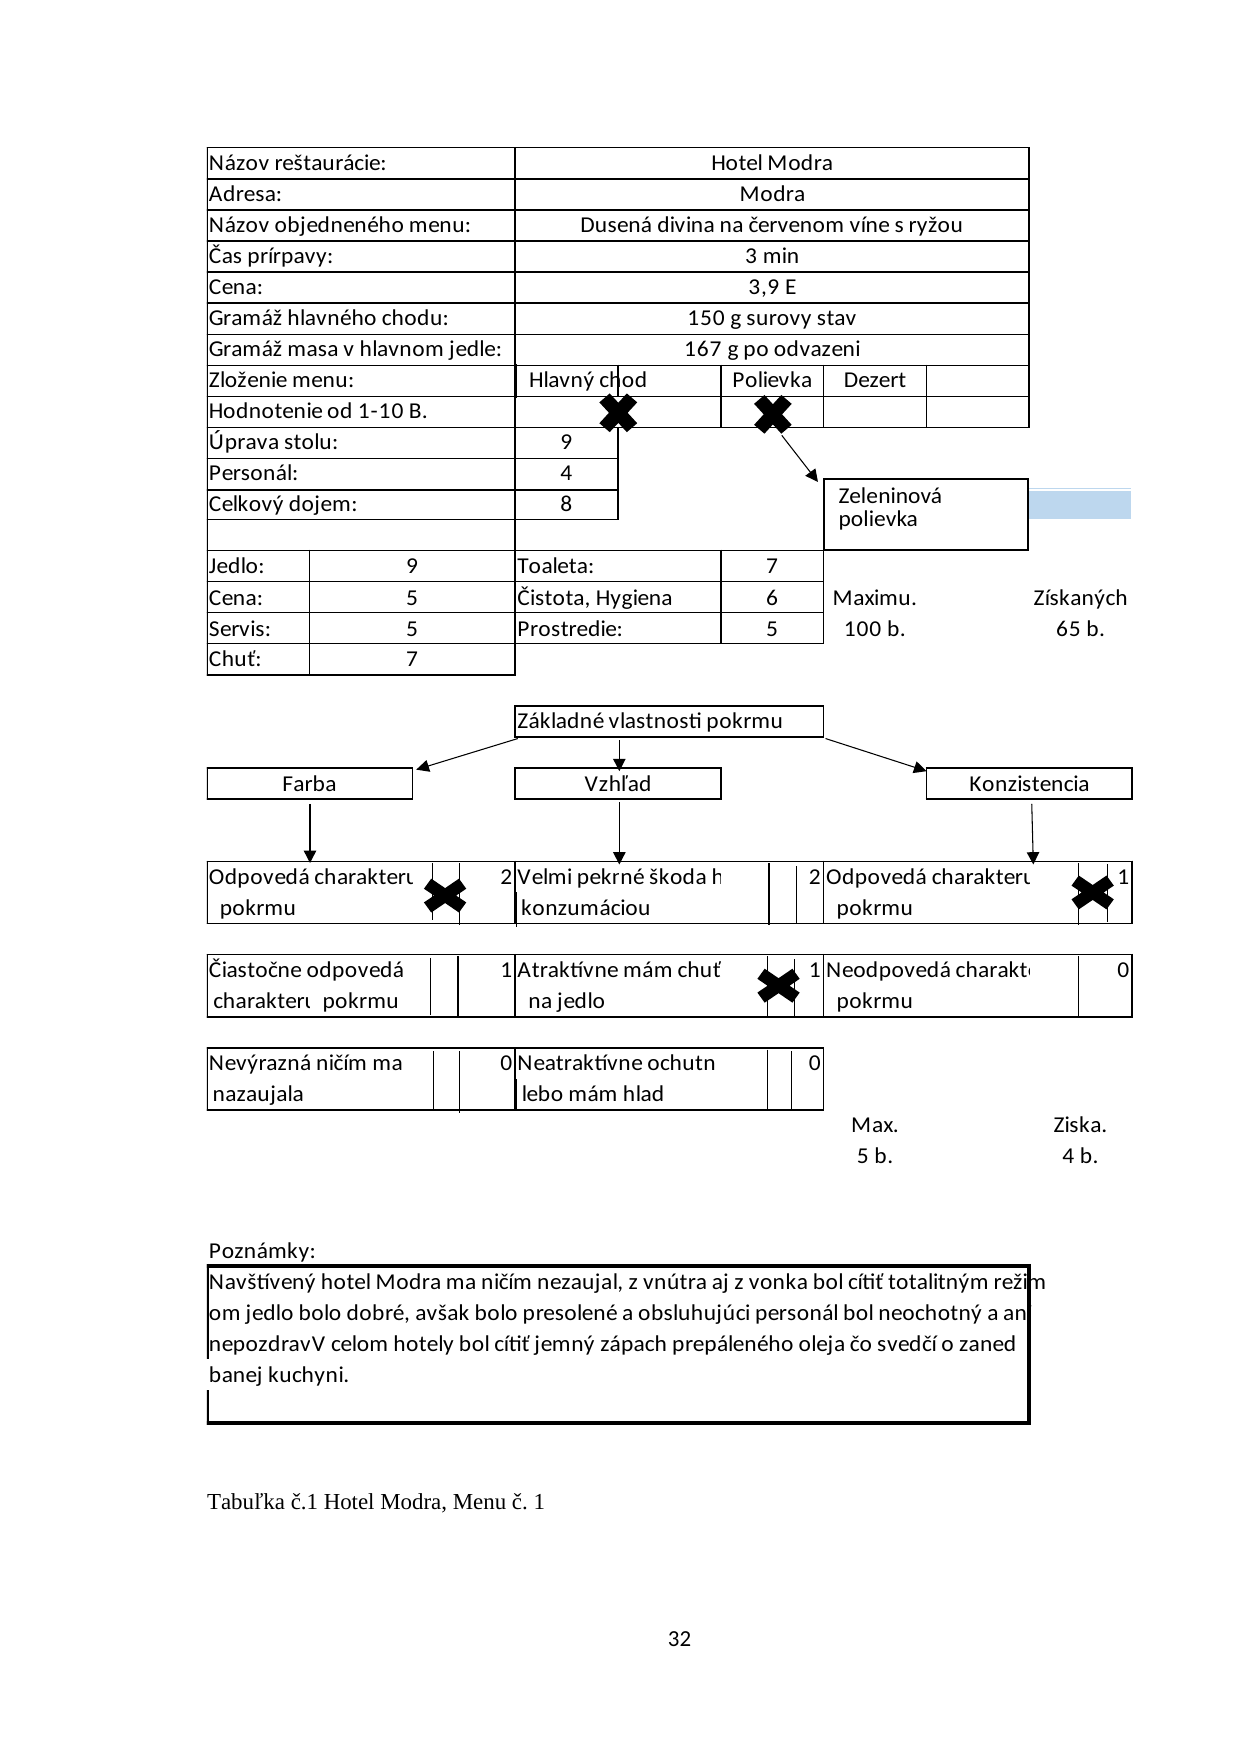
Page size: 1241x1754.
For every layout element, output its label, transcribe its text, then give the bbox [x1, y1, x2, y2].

text Tabuľka č.1 Hotel Modra, Menu č. 1 [207, 148, 1152, 1514]
